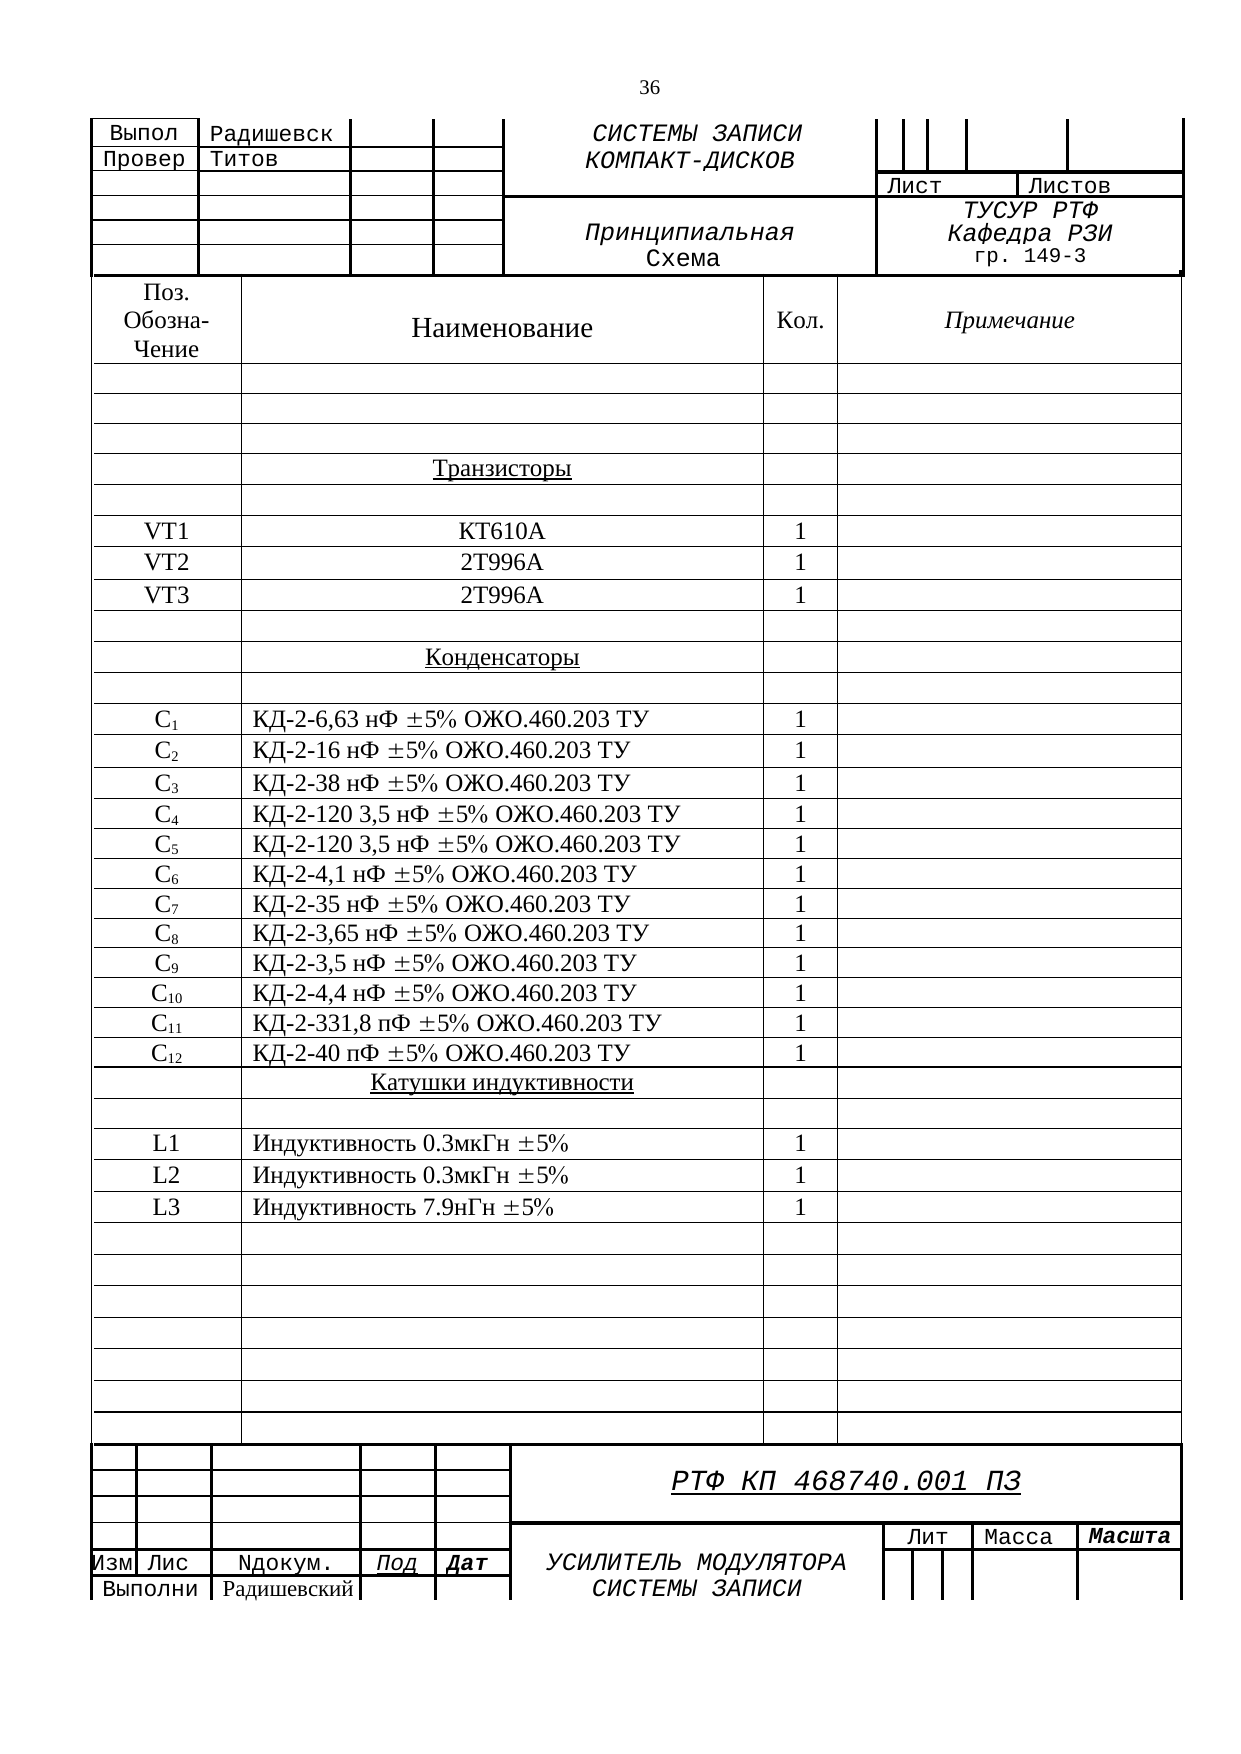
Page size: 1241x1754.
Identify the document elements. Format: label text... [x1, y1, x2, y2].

table_cell Транзисторы [242, 454, 763, 483]
table_cell [242, 611, 763, 641]
table_cell [944, 1551, 971, 1574]
table_cell [838, 1349, 1181, 1380]
table_cell [838, 485, 1181, 515]
table_cell L2 [92, 1159, 241, 1191]
table_cell [92, 672, 241, 703]
table_cell КД-2-6,63 нФ 5 ОЖО.460.203 ТУ [242, 704, 763, 734]
table_cell Катушки индуктивности [242, 1068, 763, 1098]
table_cell [242, 1286, 763, 1317]
table_cell Титов [200, 148, 349, 170]
table_cell КД-2-35 нФ 5 ОЖО.460.203 ТУ [242, 889, 763, 917]
table_cell [764, 364, 837, 393]
table_cell [838, 642, 1181, 672]
table_cell [1079, 1574, 1180, 1600]
table_cell КД-2-4,1 нФ 5 ОЖО.460.203 ТУ [242, 859, 763, 888]
table_cell [362, 1497, 434, 1521]
table_cell [352, 172, 432, 195]
table_cell 1 [764, 704, 837, 734]
table_cell [764, 394, 837, 423]
table_cell С7 [92, 888, 241, 917]
table_cell [838, 859, 1181, 888]
table_cell 1 [764, 978, 837, 1007]
table_cell КД-2-4,4 нФ 5 ОЖО.460.203 ТУ [242, 978, 763, 1007]
table_cell [838, 704, 1181, 734]
table_cell С1 [92, 703, 241, 734]
table_cell [93, 1523, 135, 1548]
table_cell [929, 146, 965, 170]
table_cell [200, 221, 349, 243]
table_cell [362, 1446, 434, 1469]
table_cell [242, 1223, 763, 1254]
table_cell Nдокум. [213, 1551, 359, 1574]
table_cell [966, 118, 1067, 146]
table_cell [838, 1192, 1181, 1222]
table_cell L3 [92, 1191, 241, 1222]
table_cell [200, 245, 349, 273]
table_cell [92, 363, 241, 393]
table_cell VT2 [92, 546, 241, 579]
table_cell [242, 1349, 763, 1380]
table_cell [838, 1068, 1181, 1098]
table_cell [838, 768, 1181, 798]
table_cell 1 [764, 735, 837, 767]
table_cell [138, 1497, 210, 1521]
table_cell [764, 1381, 837, 1411]
table_cell С6 [92, 858, 241, 888]
table_cell 1 [764, 547, 837, 579]
table_cell [437, 1577, 509, 1600]
table_cell [838, 829, 1181, 858]
table_cell [362, 1523, 434, 1548]
table_cell 1 [764, 580, 837, 610]
table_cell [838, 673, 1181, 703]
table_cell [764, 1223, 837, 1254]
table_cell КД-2-331,8 пФ 5 ОЖО.460.203 ТУ [242, 1008, 763, 1037]
table_cell Конденсаторы [242, 642, 763, 672]
table_cell [764, 1286, 837, 1317]
table_cell [200, 172, 349, 195]
table_cell [885, 1574, 911, 1600]
table_cell [92, 484, 241, 515]
table_cell [351, 118, 433, 146]
table_cell [352, 221, 432, 243]
table_cell Радишевск [200, 118, 351, 146]
table_cell Индуктивность 0.3мкГн 5 [242, 1160, 763, 1191]
table_cell [838, 547, 1181, 579]
table_cell [213, 1497, 359, 1521]
table_cell [764, 673, 837, 703]
table_cell VT3 [92, 579, 241, 610]
table_cell [435, 245, 502, 273]
table_cell [92, 1380, 241, 1411]
table_cell [138, 1471, 210, 1495]
table_cell [764, 485, 837, 515]
table_cell СИСТЕМЫ ЗАПИСИ [503, 118, 876, 146]
table_cell [92, 1285, 241, 1317]
table_cell [838, 889, 1181, 917]
table_cell 1 [764, 829, 837, 858]
table_cell С5 [92, 828, 241, 858]
table_cell Лист [878, 174, 1016, 195]
table_cell КД-2-38 нФ 5 ОЖО.460.203 ТУ [242, 768, 763, 798]
table_cell [242, 1255, 763, 1285]
table_cell [838, 799, 1181, 828]
table_cell [885, 1551, 911, 1574]
table_cell Масса [974, 1525, 1076, 1548]
table_header Примечание [838, 277, 1181, 363]
table_cell Индуктивность 7.9нГн 5 [242, 1192, 763, 1222]
table_cell [242, 364, 763, 393]
table_cell [838, 948, 1181, 977]
table_cell С9 [92, 947, 241, 977]
table_cell С8 [92, 918, 241, 947]
table_cell С10 [92, 977, 241, 1007]
table_cell [838, 394, 1181, 423]
table_cell [505, 198, 875, 219]
table_cell Кафедра РЗИ [878, 219, 1182, 243]
table_cell [92, 1411, 241, 1443]
table_cell [505, 170, 875, 195]
table_cell [92, 641, 241, 672]
table_cell [242, 424, 763, 452]
table_cell С3 [92, 767, 241, 798]
table_cell [876, 118, 903, 146]
table_cell Индуктивность 0.3мкГн 5 [242, 1129, 763, 1159]
table_cell [512, 1525, 882, 1548]
table_header Поз. Обозна- Чение [92, 274, 241, 363]
table_cell [352, 196, 432, 219]
table_cell 1 [764, 1192, 837, 1222]
table_cell С12 [92, 1037, 241, 1066]
table_cell [93, 1471, 135, 1495]
table_cell 1 [764, 768, 837, 798]
table_cell КД-2-3,65 нФ 5 ОЖО.460.203 ТУ [242, 919, 763, 947]
table_cell [352, 245, 432, 273]
table_cell [838, 1008, 1181, 1037]
table_cell [362, 1577, 434, 1600]
table_cell [764, 1349, 837, 1380]
table_cell [435, 221, 502, 243]
table_cell [838, 611, 1181, 641]
table_cell [764, 1255, 837, 1285]
table_cell [764, 642, 837, 672]
table_cell VT1 [92, 515, 241, 546]
table_cell [838, 1160, 1181, 1191]
table_cell [92, 610, 241, 641]
table_cell Дата [437, 1551, 509, 1574]
table_cell [838, 516, 1181, 546]
table_cell Радишевский [213, 1577, 359, 1600]
table_cell [92, 393, 241, 423]
table_cell 1 [764, 1160, 837, 1191]
table_cell [92, 1254, 241, 1285]
table_cell СИСТЕМЫ ЗАПИСИ [512, 1574, 882, 1600]
table_cell [437, 1471, 509, 1495]
table_cell 1 [764, 1129, 837, 1159]
table_cell [92, 423, 241, 452]
table_cell [838, 580, 1181, 610]
table_cell [93, 196, 197, 219]
table_cell [764, 424, 837, 452]
table_cell 1 [764, 1008, 837, 1037]
table_cell [1069, 146, 1182, 170]
table_cell [838, 1038, 1181, 1066]
table_cell [903, 118, 928, 146]
table_cell УСИЛИТЕЛЬ МОДУЛЯТОРА [512, 1548, 882, 1574]
table_cell [242, 1099, 763, 1127]
table_cell [92, 1066, 241, 1098]
table_cell [93, 245, 197, 273]
table_cell [838, 364, 1181, 393]
table_cell [242, 1318, 763, 1348]
table_cell [1079, 1551, 1180, 1574]
table_cell [435, 172, 502, 195]
table_cell [362, 1471, 434, 1495]
table_cell [974, 1574, 1076, 1600]
table_cell 2T996A [242, 547, 763, 579]
table_cell Принципиальная [505, 219, 875, 243]
table_cell 1 [764, 799, 837, 828]
table_cell [838, 978, 1181, 1007]
table_cell [242, 394, 763, 423]
table_cell [93, 1443, 135, 1469]
table_cell L1 [92, 1128, 241, 1159]
table_cell [93, 1497, 135, 1521]
table_cell [764, 1099, 837, 1127]
table_cell [878, 146, 902, 170]
table_cell Изм [93, 1551, 135, 1574]
table_cell [92, 1348, 241, 1380]
table_cell [242, 1413, 763, 1443]
table_cell [92, 1222, 241, 1254]
table_cell [764, 1318, 837, 1348]
table_cell [435, 148, 502, 170]
table_cell [974, 1551, 1076, 1574]
table_header Наименование [242, 277, 763, 363]
table_cell [352, 148, 432, 170]
table_cell [905, 146, 926, 170]
table_cell [928, 118, 966, 146]
table_cell [242, 673, 763, 703]
table_cell [213, 1471, 359, 1495]
table_cell [242, 485, 763, 515]
table_cell [838, 919, 1181, 947]
table_cell 1 [764, 889, 837, 917]
table_cell [838, 454, 1181, 483]
table_cell [92, 1098, 241, 1127]
table_cell 1 [764, 1038, 837, 1066]
table_cell [213, 1523, 359, 1548]
table_cell [764, 1068, 837, 1098]
table_cell [944, 1574, 971, 1600]
table_cell 1 [764, 948, 837, 977]
table_cell С4 [92, 798, 241, 828]
table_cell [764, 1413, 837, 1443]
table_cell С11 [92, 1007, 241, 1037]
table_cell [838, 735, 1181, 767]
table_cell [914, 1574, 941, 1600]
table_cell Выполнил [93, 1577, 210, 1600]
table_cell [764, 454, 837, 483]
table_cell [914, 1551, 941, 1574]
table_cell [92, 1317, 241, 1348]
table_cell Подп. [362, 1551, 434, 1574]
table_cell [1067, 118, 1182, 146]
table_cell КД-2-40 пФ 5 ОЖО.460.203 ТУ [242, 1038, 763, 1066]
table_cell КД-2-120 3,5 нФ 5 ОЖО.460.203 ТУ [242, 829, 763, 858]
table_cell [838, 1413, 1181, 1443]
table_cell КТ610А [242, 516, 763, 546]
table_cell гр. 149-3 [878, 244, 1182, 273]
table_cell Схема [505, 244, 875, 273]
table_cell [838, 424, 1181, 452]
table_cell Выпол [93, 119, 197, 146]
table_cell [764, 611, 837, 641]
table_cell [242, 1381, 763, 1411]
table_cell Листов [1019, 174, 1182, 195]
table_cell [437, 1446, 509, 1469]
table_cell 1 [764, 919, 837, 947]
table_cell Лист [138, 1551, 210, 1574]
table_cell [437, 1497, 509, 1521]
table_cell КД-2-120 3,5 нФ 5 ОЖО.460.203 ТУ [242, 799, 763, 828]
table_cell [213, 1446, 359, 1469]
table_cell [512, 1446, 1180, 1469]
table_cell [838, 1223, 1181, 1254]
table_cell [93, 221, 197, 243]
table_cell [433, 118, 503, 146]
table_cell Проверил [93, 147, 197, 170]
table_cell 1 [764, 859, 837, 888]
table_cell Лит [885, 1525, 971, 1548]
table_cell КД-2-3,5 нФ 5 ОЖО.460.203 ТУ [242, 948, 763, 977]
table_cell [435, 196, 502, 219]
table_cell [138, 1523, 210, 1548]
table_cell ТУСУР РТФ [878, 198, 1182, 219]
table_cell Масштаб [1079, 1525, 1180, 1548]
table_cell [437, 1523, 509, 1548]
table_cell [92, 453, 241, 483]
table_cell [838, 1129, 1181, 1159]
table_cell РТФ КП 468740.001 ПЗ [512, 1469, 1180, 1495]
table_cell [838, 1099, 1181, 1127]
table_cell С2 [92, 734, 241, 767]
table_cell [200, 196, 349, 219]
table_cell [512, 1495, 1180, 1521]
table_cell КОМПАКТ-ДИСКОВ [505, 146, 875, 170]
table_cell 1 [764, 516, 837, 546]
table_cell КД-2-16 нФ 5 ОЖО.460.203 ТУ [242, 735, 763, 767]
table_cell 2T996А [242, 580, 763, 610]
table_cell [838, 1286, 1181, 1317]
table_cell [838, 1255, 1181, 1285]
table_header Кол. [764, 277, 837, 363]
table_cell [838, 1318, 1181, 1348]
table_cell [138, 1446, 210, 1469]
table_cell [93, 171, 197, 195]
table_cell [838, 1381, 1181, 1411]
table_cell [968, 146, 1066, 170]
